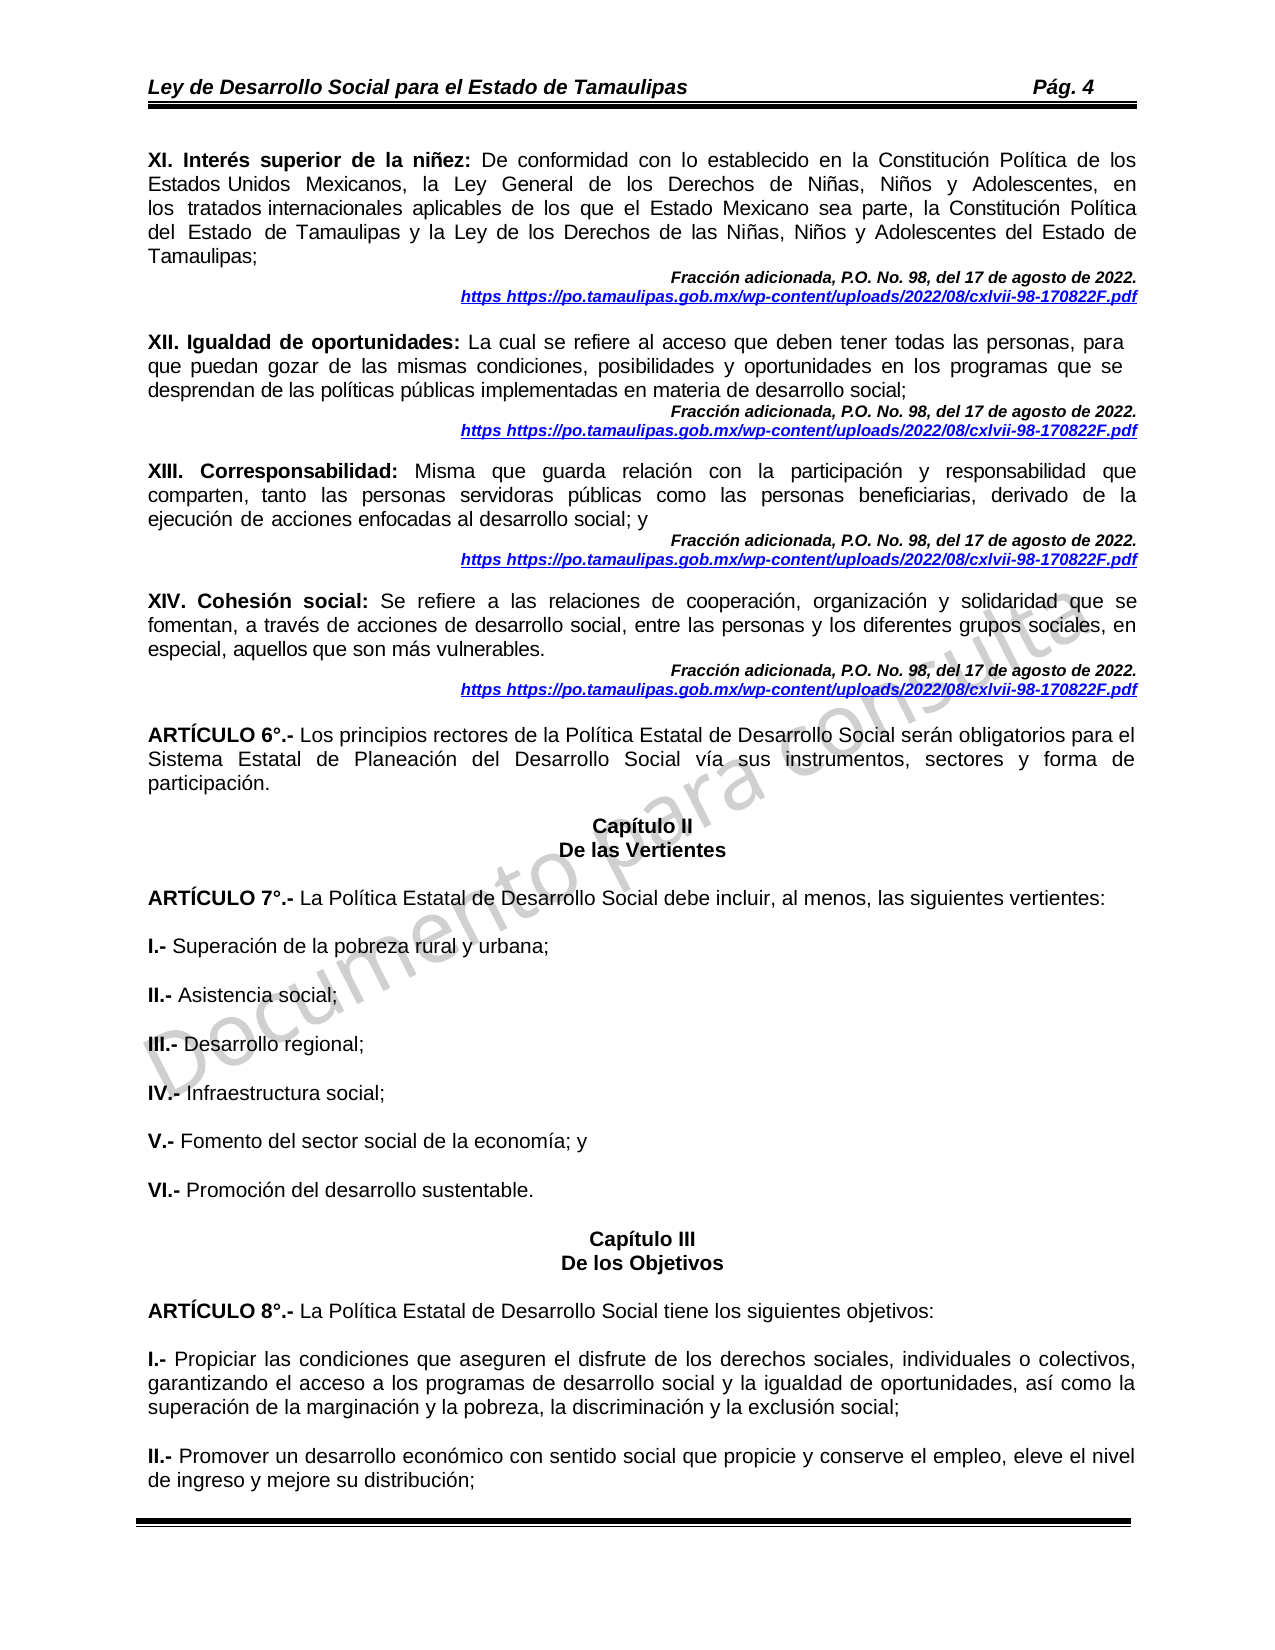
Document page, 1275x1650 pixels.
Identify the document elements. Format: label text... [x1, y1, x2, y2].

text II.- Promover un desarrollo económico con sentido social que propicie y conserve el empleo, eleve el nivel de ingreso y mejore su distribución; [148, 1444, 1137, 1492]
text XII. Igualdad de oportunidades: La cual se refiere al acceso que deben tener todas las personas, para que puedan gozar de las mismas condiciones, posibilidades y oportunidades en los programas que se desprendan de las políticas públicas implementadas en materia de desarrollo social; [148, 330, 1124, 402]
text Fracción adicionada, P.O. No. 98, del 17 de agosto de 2022. [148, 402, 1137, 421]
text https https://po.tamaulipas.gob.mx/wp-content/uploads/2022/08/cxlvii-98-170822F.pdf [148, 287, 1137, 306]
text De las Vertientes [148, 838, 1137, 862]
text I.- Propiciar las condiciones que aseguren el disfrute de los derechos sociales, individuales o colectivos, garantizando el acceso a los programas de desarrollo social y la igualdad de oportunidades, así como la superación de la marginación y la pobreza, la discriminación y la exclusión social; [148, 1347, 1137, 1419]
text IV.- Infraestructura social; [148, 1080, 1137, 1104]
text https https://po.tamaulipas.gob.mx/wp-content/uploads/2022/08/cxlvii-98-170822F.pdf [148, 679, 1137, 699]
text https https://po.tamaulipas.gob.mx/wp-content/uploads/2022/08/cxlvii-98-170822F.pdf [148, 550, 1137, 569]
text ARTÍCULO 8°.- La Política Estatal de Desarrollo Social tiene los siguientes objetivos: [148, 1299, 1137, 1323]
text Fracción adicionada, P.O. No. 98, del 17 de agosto de 2022. [148, 660, 1137, 679]
text ARTÍCULO 7°.- La Política Estatal de Desarrollo Social debe incluir, al menos, las siguientes vertientes: [148, 886, 1137, 909]
text XI. Interés superior de la niñez: De conformidad con lo establecido en la Constitución Política de los Estados Unidos Mexicanos, la Ley General de los Derechos de Niñas, Niños y Adolescentes, en los tratados internacionales aplicables de los que el Estado Mexicano sea parte, la Constitución Política del Estado de Tamaulipas y la Ley de los Derechos de las Niñas, Niños y Adolescentes del Estado de Tamaulipas; [148, 148, 1137, 267]
text https https://po.tamaulipas.gob.mx/wp-content/uploads/2022/08/cxlvii-98-170822F.pdf [148, 421, 1137, 440]
text I.- Superación de la pobreza rural y urbana; [148, 933, 1137, 957]
text Fracción adicionada, P.O. No. 98, del 17 de agosto de 2022. [148, 267, 1137, 287]
text XIV. Cohesión social: Se refiere a las relaciones de cooperación, organización y solidaridad que se fomentan, a través de acciones de desarrollo social, entre las personas y los diferentes grupos sociales, en especial, aquellos que son más vulnerables. [148, 588, 1137, 660]
text Fracción adicionada, P.O. No. 98, del 17 de agosto de 2022. [148, 531, 1137, 550]
text ARTÍCULO 6°.- Los principios rectores de la Política Estatal de Desarrollo Social serán obligatorios para el Sistema Estatal de Planeación del Desarrollo Social vía sus instrumentos, sectores y forma de participación. [148, 723, 1137, 794]
text Capítulo III [148, 1227, 1137, 1251]
text II.- Asistencia social; [148, 982, 1137, 1006]
text XIII. Corresponsabilidad: Misma que guarda relación con la participación y responsabilidad que comparten, tanto las personas servidoras públicas como las personas beneficiarias, derivado de la ejecución de acciones enfocadas al desarrollo social; y [148, 459, 1137, 531]
text V.- Fomento del sector social de la economía; y [148, 1129, 1137, 1153]
text De los Objetivos [148, 1251, 1137, 1275]
text III.- Desarrollo regional; [148, 1031, 1137, 1055]
text VI.- Promoción del desarrollo sustentable. [148, 1178, 1137, 1202]
text Capítulo II [148, 814, 1137, 838]
